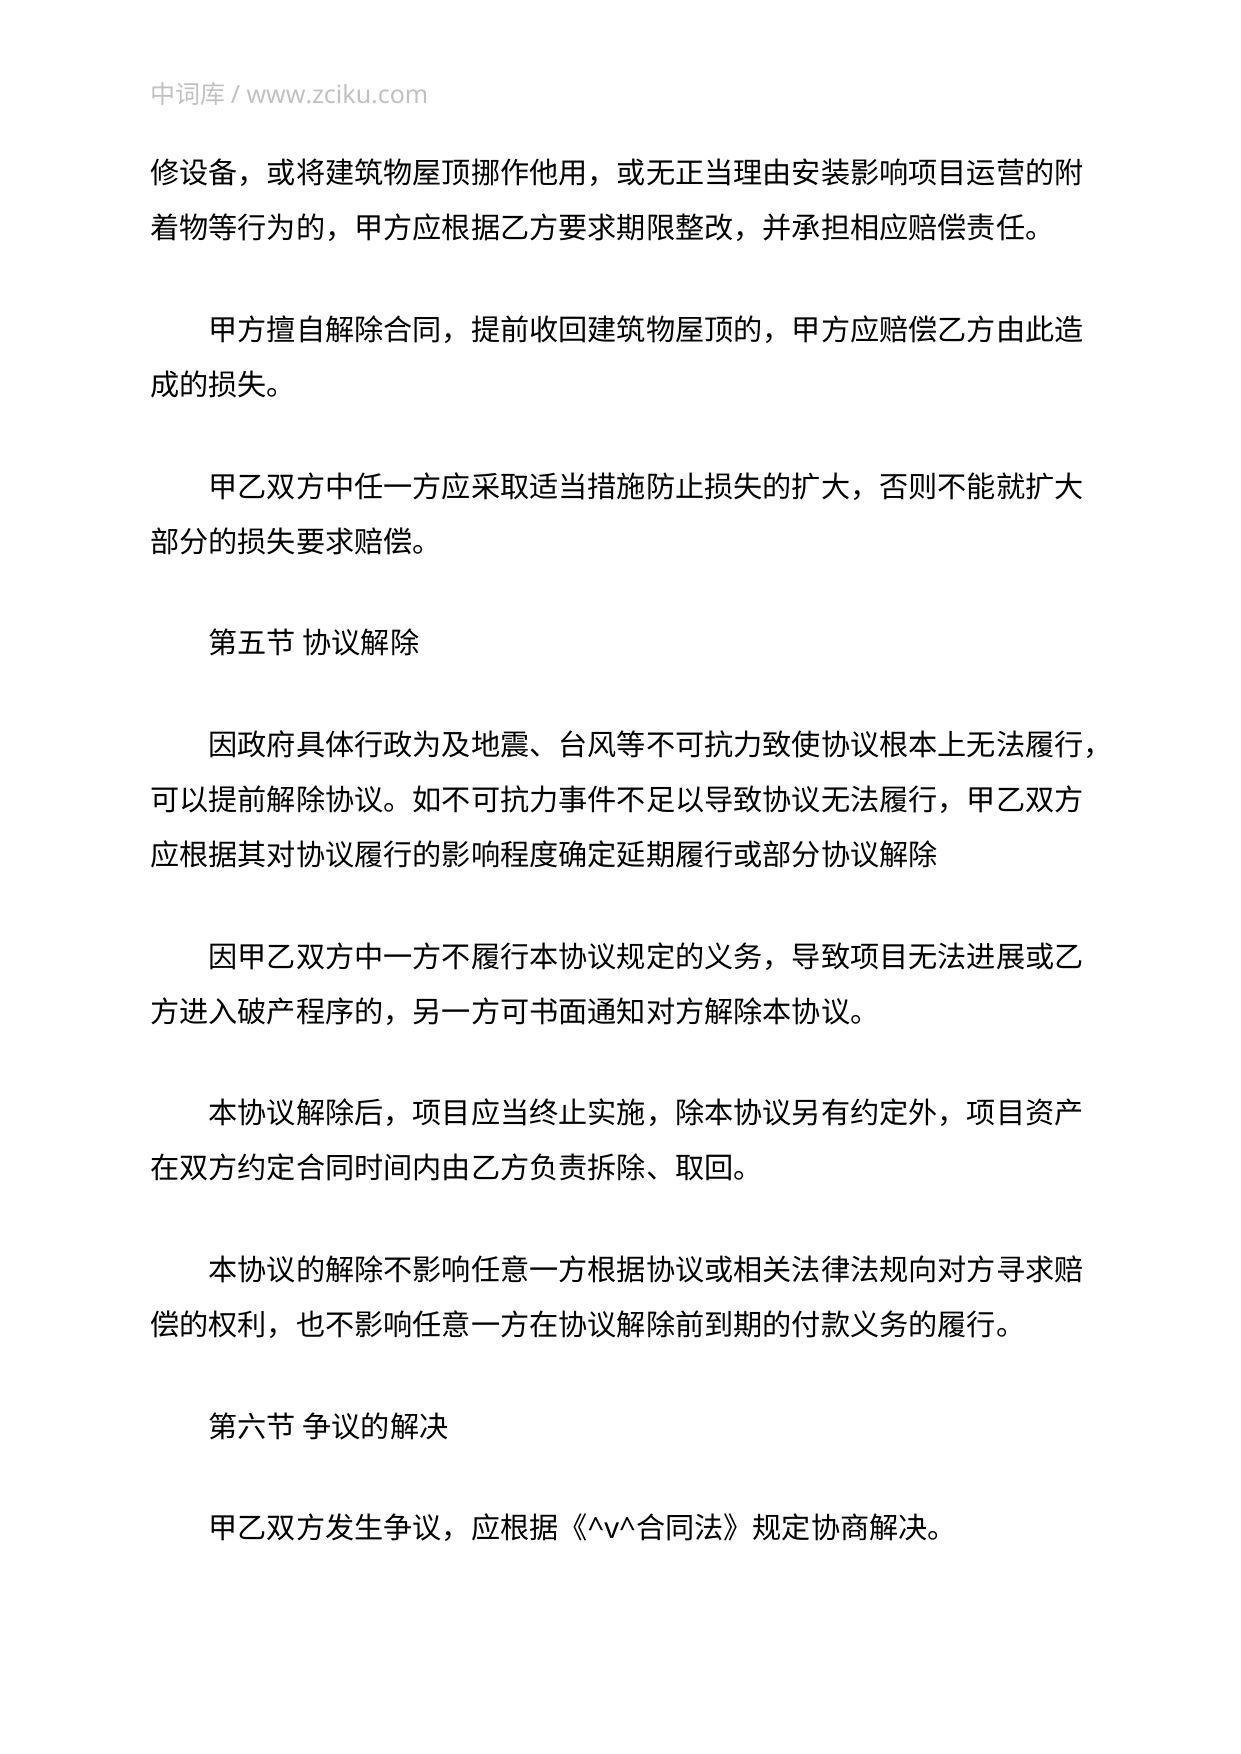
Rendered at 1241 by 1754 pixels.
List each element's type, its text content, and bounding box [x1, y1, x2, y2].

text 第五节 协议解除 [150, 620, 1090, 662]
text 第六节 争议的解决 [150, 1403, 1090, 1446]
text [150, 150, 1090, 247]
text 甲乙双方发生争议，应根据《^v^合同法》规定协商解决。 [150, 1505, 1090, 1547]
text 本协议的解除不影响任意一方根据协议或相关法律法规向对方寻求赔偿的权利，也不影响任意一方在协议解除前到期的付款义务的履行。 [150, 1247, 1090, 1344]
text 因政府具体行政为及地震、台风等不可抗力致使协议根本上无法履行，可以提前解除协议。如不可抗力事件不足以导致协议无法履行，甲乙双方应根据其对协议履行的影响程度确定延期履行或部分协议解除 [150, 722, 1090, 874]
text 本协议解除后，项目应当终止实施，除本协议另有约定外，项目资产在双方约定合同时间内由乙方负责拆除、取回。 [150, 1090, 1090, 1187]
text 因甲乙双方中一方不履行本协议规定的义务，导致项目无法进展或乙方进入破产程序的，另一方可书面通知对方解除本协议。 [150, 933, 1090, 1031]
text 甲方擅自解除合同，提前收回建筑物屋顶的，甲方应赔偿乙方由此造成的损失。 [150, 307, 1090, 404]
text 甲乙双方中任一方应采取适当措施防止损失的扩大，否则不能就扩大部分的损失要求赔偿。 [150, 463, 1090, 561]
